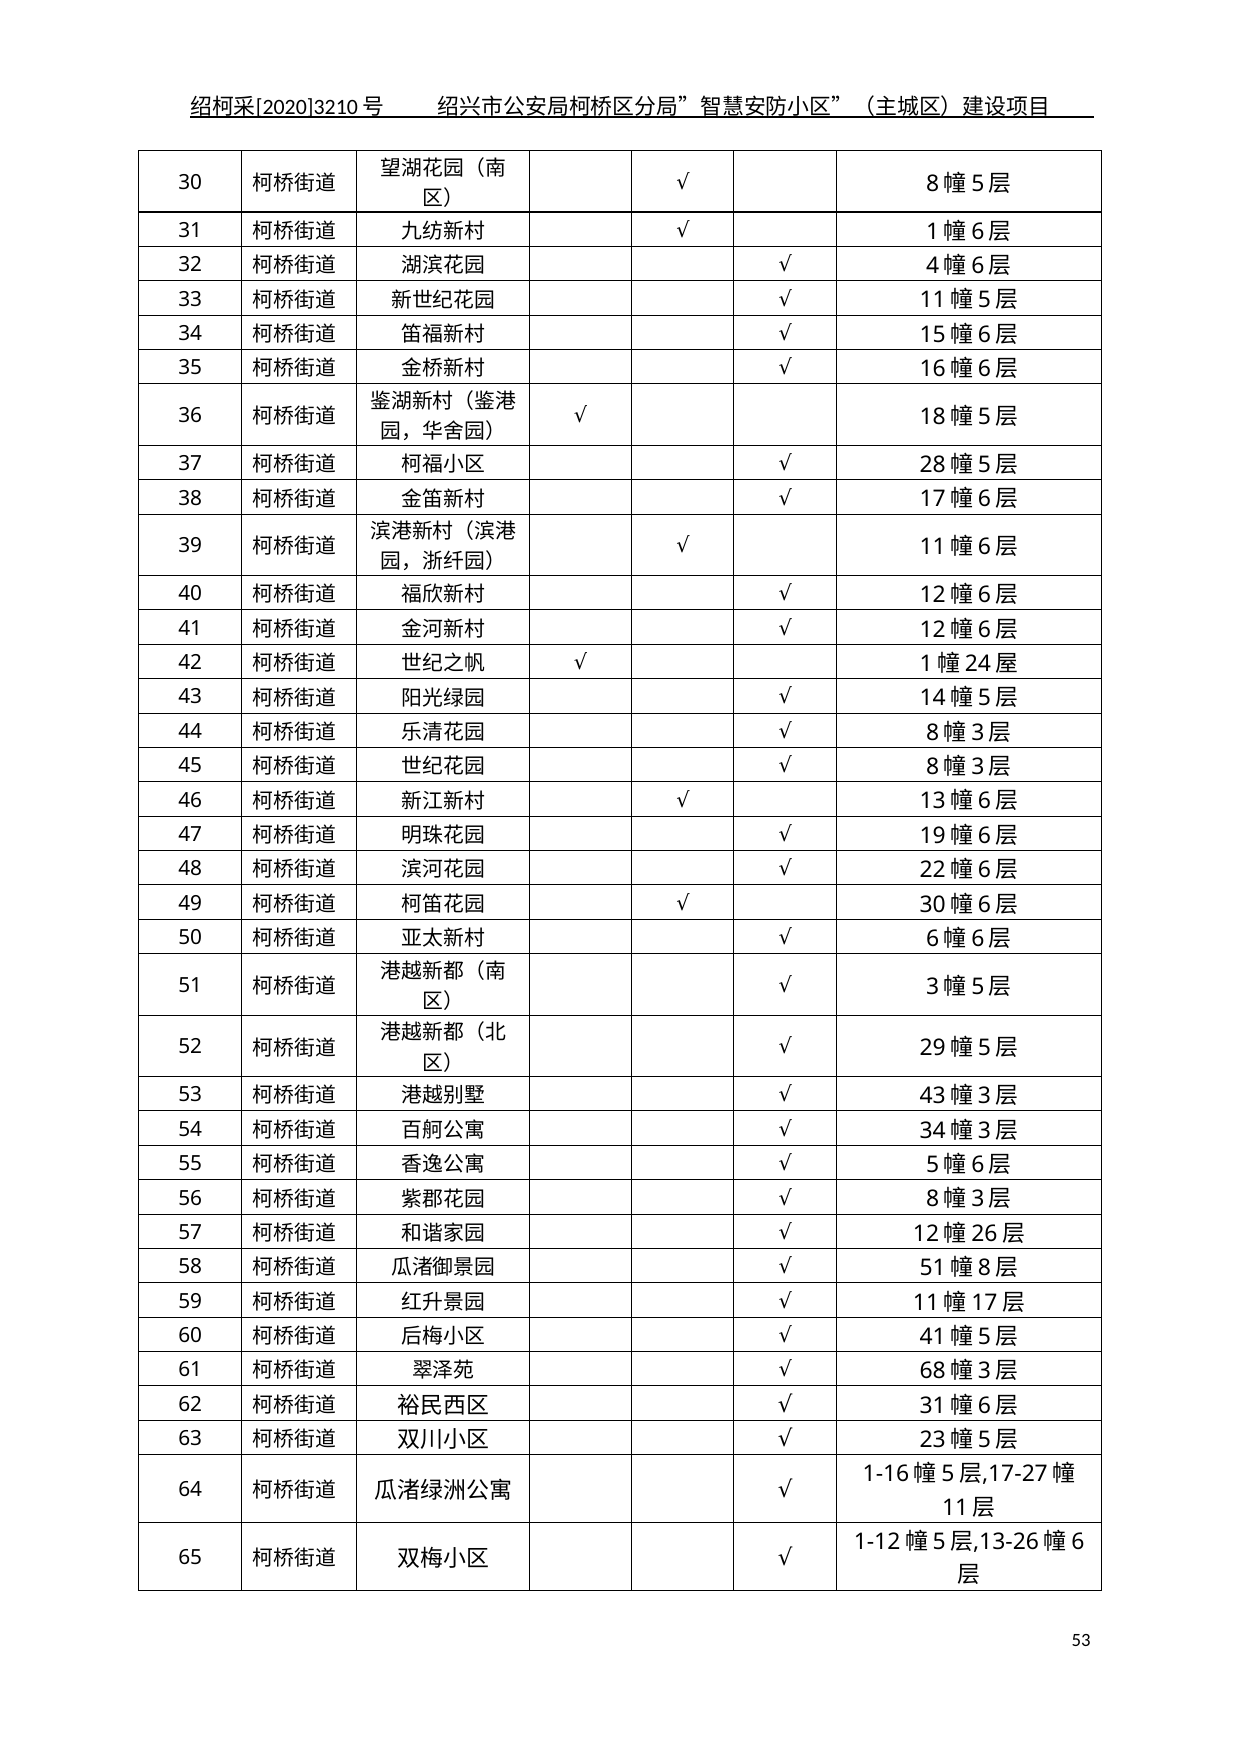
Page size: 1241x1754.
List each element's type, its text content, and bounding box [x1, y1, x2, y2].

table_cell 柯桥街道 [242, 610, 356, 644]
table_cell 柯桥街道 [242, 213, 356, 246]
table_cell 43幢3层 [837, 1077, 1101, 1110]
table_cell 九纺新村 [357, 213, 529, 246]
table_cell 3幢5层 [837, 954, 1101, 1014]
table_cell 紫郡花园 [357, 1180, 529, 1213]
table_cell [632, 610, 733, 644]
table_cell 金河新村 [357, 610, 529, 644]
table_cell [530, 1077, 631, 1110]
table_cell 柯笛花园 [357, 885, 529, 919]
table_cell [530, 1352, 631, 1385]
table_cell 柯桥街道 [242, 1421, 356, 1454]
table_cell 4幢6层 [837, 247, 1101, 280]
table_cell 56 [139, 1180, 241, 1213]
table_cell 柯桥街道 [242, 817, 356, 850]
table_cell 亚太新村 [357, 920, 529, 953]
table_cell 柯桥街道 [242, 247, 356, 280]
table_cell [734, 151, 836, 211]
table_cell 8幢3层 [837, 748, 1101, 781]
table_cell 11幢5层 [837, 281, 1101, 314]
table_cell 8幢5层 [837, 151, 1101, 211]
table_cell 裕民西区 [357, 1386, 529, 1420]
table_cell 红升景园 [357, 1283, 529, 1317]
table_cell 39 [139, 515, 241, 575]
table_cell 鉴湖新村（鉴港园，华舍园） [357, 384, 529, 445]
table_cell [530, 1111, 631, 1145]
table_cell 30幢6层 [837, 885, 1101, 919]
table_cell √ [734, 1421, 836, 1454]
table_cell [632, 384, 733, 445]
table_cell 柯桥街道 [242, 1111, 356, 1145]
table_cell 50 [139, 920, 241, 953]
table_cell [632, 748, 733, 781]
table_cell 51幢8层 [837, 1249, 1101, 1282]
table_cell 58 [139, 1249, 241, 1282]
table_cell 百舸公寓 [357, 1111, 529, 1145]
table_cell 8幢3层 [837, 714, 1101, 747]
table_cell 港越新都（南区） [357, 954, 529, 1014]
table_cell 23幢5层 [837, 1421, 1101, 1454]
table_cell √ [734, 1215, 836, 1248]
table_cell 12幢6层 [837, 576, 1101, 609]
table_cell √ [632, 782, 733, 816]
table_cell 金桥新村 [357, 350, 529, 383]
table_cell 28幢5层 [837, 446, 1101, 479]
table_cell 31 [139, 213, 241, 246]
table_cell 19幢6层 [837, 817, 1101, 850]
table_cell [530, 1455, 631, 1522]
table_cell √ [734, 1249, 836, 1282]
table_cell [632, 446, 733, 479]
table_cell 柯桥街道 [242, 679, 356, 712]
table_cell 滨港新村（滨港园，浙纤园） [357, 515, 529, 575]
table_cell √ [734, 316, 836, 349]
table_cell 57 [139, 1215, 241, 1248]
table_cell [632, 1016, 733, 1076]
table_cell 16幢6层 [837, 350, 1101, 383]
table_cell 60 [139, 1318, 241, 1351]
table_cell 柯桥街道 [242, 480, 356, 513]
table_cell 湖滨花园 [357, 247, 529, 280]
table_cell [530, 782, 631, 816]
table_cell 柯桥街道 [242, 576, 356, 609]
table_cell 36 [139, 384, 241, 445]
table_cell [632, 1352, 733, 1385]
table_cell [530, 851, 631, 884]
table_cell 和谐家园 [357, 1215, 529, 1248]
table_cell 柯桥街道 [242, 954, 356, 1014]
table_cell 33 [139, 281, 241, 314]
table_cell 柯桥街道 [242, 1318, 356, 1351]
table_cell 柯桥街道 [242, 515, 356, 575]
table_cell [530, 748, 631, 781]
table_cell 福欣新村 [357, 576, 529, 609]
table_cell [734, 384, 836, 445]
table_cell [632, 714, 733, 747]
table_cell [632, 281, 733, 314]
table_cell 65 [139, 1523, 241, 1589]
table_cell [530, 1283, 631, 1317]
table_cell √ [530, 384, 631, 445]
table_cell 柯桥街道 [242, 446, 356, 479]
table_cell [530, 446, 631, 479]
table_cell [530, 885, 631, 919]
table_cell √ [734, 1146, 836, 1179]
table_cell 68幢3层 [837, 1352, 1101, 1385]
table_cell √ [734, 1077, 836, 1110]
table_cell 13幢6层 [837, 782, 1101, 816]
table_cell 柯桥街道 [242, 350, 356, 383]
table_cell 61 [139, 1352, 241, 1385]
table_cell 柯桥街道 [242, 316, 356, 349]
table_cell 52 [139, 1016, 241, 1076]
table_cell [632, 1249, 733, 1282]
table_cell √ [632, 213, 733, 246]
table_cell 38 [139, 480, 241, 513]
table_cell [530, 576, 631, 609]
table_cell [632, 1455, 733, 1522]
table_cell 柯桥街道 [242, 645, 356, 678]
table_cell 金笛新村 [357, 480, 529, 513]
table_cell 滨河花园 [357, 851, 529, 884]
table_cell √ [734, 610, 836, 644]
table_cell √ [734, 1111, 836, 1145]
table_cell 41幢5层 [837, 1318, 1101, 1351]
table_cell √ [734, 1352, 836, 1385]
table_cell [632, 817, 733, 850]
table_cell 49 [139, 885, 241, 919]
table_cell √ [734, 851, 836, 884]
table_cell 柯桥街道 [242, 281, 356, 314]
table_cell [632, 1215, 733, 1248]
table_cell 8幢3层 [837, 1180, 1101, 1213]
table_cell 11幢6层 [837, 515, 1101, 575]
table_cell √ [734, 446, 836, 479]
table_cell [632, 576, 733, 609]
table_cell 新世纪花园 [357, 281, 529, 314]
table_cell 世纪花园 [357, 748, 529, 781]
table_cell 46 [139, 782, 241, 816]
table_cell 双川小区 [357, 1421, 529, 1454]
table_cell 柯桥街道 [242, 1180, 356, 1213]
table_cell [530, 247, 631, 280]
table_cell 47 [139, 817, 241, 850]
table_cell √ [734, 1180, 836, 1213]
table_cell 柯桥街道 [242, 885, 356, 919]
table_cell [632, 920, 733, 953]
table_cell [734, 515, 836, 575]
table_cell √ [734, 480, 836, 513]
table_cell [530, 1249, 631, 1282]
table_cell 48 [139, 851, 241, 884]
table_cell 瓜渚御景园 [357, 1249, 529, 1282]
table_cell [530, 1523, 631, 1589]
table_cell 1-16幢5层,17-27幢11层 [837, 1455, 1101, 1522]
table_cell 柯桥街道 [242, 714, 356, 747]
table_cell 瓜渚绿洲公寓 [357, 1455, 529, 1522]
table_cell 柯福小区 [357, 446, 529, 479]
table_cell [632, 1077, 733, 1110]
table_cell 港越新都（北区） [357, 1016, 529, 1076]
table_cell [632, 1421, 733, 1454]
table_cell 40 [139, 576, 241, 609]
table_cell [734, 645, 836, 678]
table_cell 柯桥街道 [242, 1215, 356, 1248]
table_cell √ [734, 247, 836, 280]
table_cell [632, 851, 733, 884]
table_cell [632, 679, 733, 712]
table_cell 世纪之帆 [357, 645, 529, 678]
table_cell 1幢24屋 [837, 645, 1101, 678]
table_cell √ [632, 151, 733, 211]
table_cell 17幢6层 [837, 480, 1101, 513]
table_cell [632, 1386, 733, 1420]
table_cell 55 [139, 1146, 241, 1179]
table_cell 柯桥街道 [242, 384, 356, 445]
table_cell 笛福新村 [357, 316, 529, 349]
table_cell 35 [139, 350, 241, 383]
table_cell 18幢5层 [837, 384, 1101, 445]
table_cell 34幢3层 [837, 1111, 1101, 1145]
table_cell 1-12幢5层,13-26幢6层 [837, 1523, 1101, 1589]
table_cell [632, 1180, 733, 1213]
table_cell 34 [139, 316, 241, 349]
table_cell [632, 316, 733, 349]
table_cell 柯桥街道 [242, 1386, 356, 1420]
table_cell 柯桥街道 [242, 851, 356, 884]
table_cell 31幢6层 [837, 1386, 1101, 1420]
table_cell [530, 1215, 631, 1248]
table_cell [530, 151, 631, 211]
table_cell 柯桥街道 [242, 1523, 356, 1589]
table_cell 香逸公寓 [357, 1146, 529, 1179]
table_cell 29幢5层 [837, 1016, 1101, 1076]
table_cell √ [734, 748, 836, 781]
table_cell 明珠花园 [357, 817, 529, 850]
table_cell 41 [139, 610, 241, 644]
table_cell 新江新村 [357, 782, 529, 816]
table_cell 37 [139, 446, 241, 479]
table_cell [632, 480, 733, 513]
table_cell 港越别墅 [357, 1077, 529, 1110]
table_cell 53 [139, 1077, 241, 1110]
table_cell [530, 610, 631, 644]
table_cell 14幢5层 [837, 679, 1101, 712]
table_cell 1幢6层 [837, 213, 1101, 246]
table_cell 柯桥街道 [242, 1455, 356, 1522]
table_cell 柯桥街道 [242, 748, 356, 781]
table_cell √ [734, 576, 836, 609]
table_cell 44 [139, 714, 241, 747]
table_cell 6幢6层 [837, 920, 1101, 953]
table_cell √ [734, 281, 836, 314]
table_cell [734, 885, 836, 919]
table_cell [530, 679, 631, 712]
table_cell √ [734, 1016, 836, 1076]
table_cell [734, 782, 836, 816]
table_cell 阳光绿园 [357, 679, 529, 712]
table_cell [632, 1318, 733, 1351]
table_cell [530, 1016, 631, 1076]
table_cell 59 [139, 1283, 241, 1317]
table_cell 柯桥街道 [242, 151, 356, 211]
table_cell 柯桥街道 [242, 1016, 356, 1076]
table_cell 51 [139, 954, 241, 1014]
table_cell [530, 1146, 631, 1179]
table_cell √ [734, 954, 836, 1014]
table_cell 11幢17层 [837, 1283, 1101, 1317]
table_cell 12幢6层 [837, 610, 1101, 644]
table_cell 柯桥街道 [242, 1146, 356, 1179]
table_cell 乐清花园 [357, 714, 529, 747]
table_cell 63 [139, 1421, 241, 1454]
table_cell √ [530, 645, 631, 678]
table_cell √ [632, 515, 733, 575]
table_cell [530, 920, 631, 953]
table_cell 62 [139, 1386, 241, 1420]
table_cell 柯桥街道 [242, 920, 356, 953]
table_cell [632, 1111, 733, 1145]
table_cell [530, 1421, 631, 1454]
table_cell [530, 1386, 631, 1420]
table_cell 柯桥街道 [242, 1077, 356, 1110]
table_cell 翠泽苑 [357, 1352, 529, 1385]
table_cell 43 [139, 679, 241, 712]
table_cell 柯桥街道 [242, 782, 356, 816]
table_cell √ [734, 1318, 836, 1351]
table_cell [530, 1180, 631, 1213]
table_cell 望湖花园（南区） [357, 151, 529, 211]
table_cell [530, 316, 631, 349]
table_cell 32 [139, 247, 241, 280]
table_cell [530, 714, 631, 747]
table_cell √ [734, 1523, 836, 1589]
table_cell 柯桥街道 [242, 1249, 356, 1282]
table_cell [530, 817, 631, 850]
table_cell 15幢6层 [837, 316, 1101, 349]
table_cell 54 [139, 1111, 241, 1145]
table_cell [530, 480, 631, 513]
table_cell 双梅小区 [357, 1523, 529, 1589]
table_cell √ [632, 885, 733, 919]
table_cell [632, 1523, 733, 1589]
table_cell 45 [139, 748, 241, 781]
table_cell [632, 1283, 733, 1317]
table_cell 64 [139, 1455, 241, 1522]
table_cell √ [734, 1283, 836, 1317]
table_cell √ [734, 679, 836, 712]
table_cell [632, 1146, 733, 1179]
table_cell [734, 213, 836, 246]
table_cell √ [734, 920, 836, 953]
table_cell 42 [139, 645, 241, 678]
table_cell [530, 213, 631, 246]
table_cell 柯桥街道 [242, 1352, 356, 1385]
table_cell [632, 954, 733, 1014]
table_cell [632, 645, 733, 678]
table_cell √ [734, 1386, 836, 1420]
table_cell [530, 1318, 631, 1351]
table_cell [530, 954, 631, 1014]
table_cell √ [734, 1455, 836, 1522]
table_cell 后梅小区 [357, 1318, 529, 1351]
table_cell √ [734, 817, 836, 850]
table_cell [530, 515, 631, 575]
table_cell 12幢26层 [837, 1215, 1101, 1248]
table_cell [530, 281, 631, 314]
table_cell [530, 350, 631, 383]
table_cell √ [734, 714, 836, 747]
table_cell [632, 350, 733, 383]
table_cell 柯桥街道 [242, 1283, 356, 1317]
table_cell 22幢6层 [837, 851, 1101, 884]
table_cell √ [734, 350, 836, 383]
table_cell [632, 247, 733, 280]
table_cell 5幢6层 [837, 1146, 1101, 1179]
table_cell 30 [139, 151, 241, 211]
